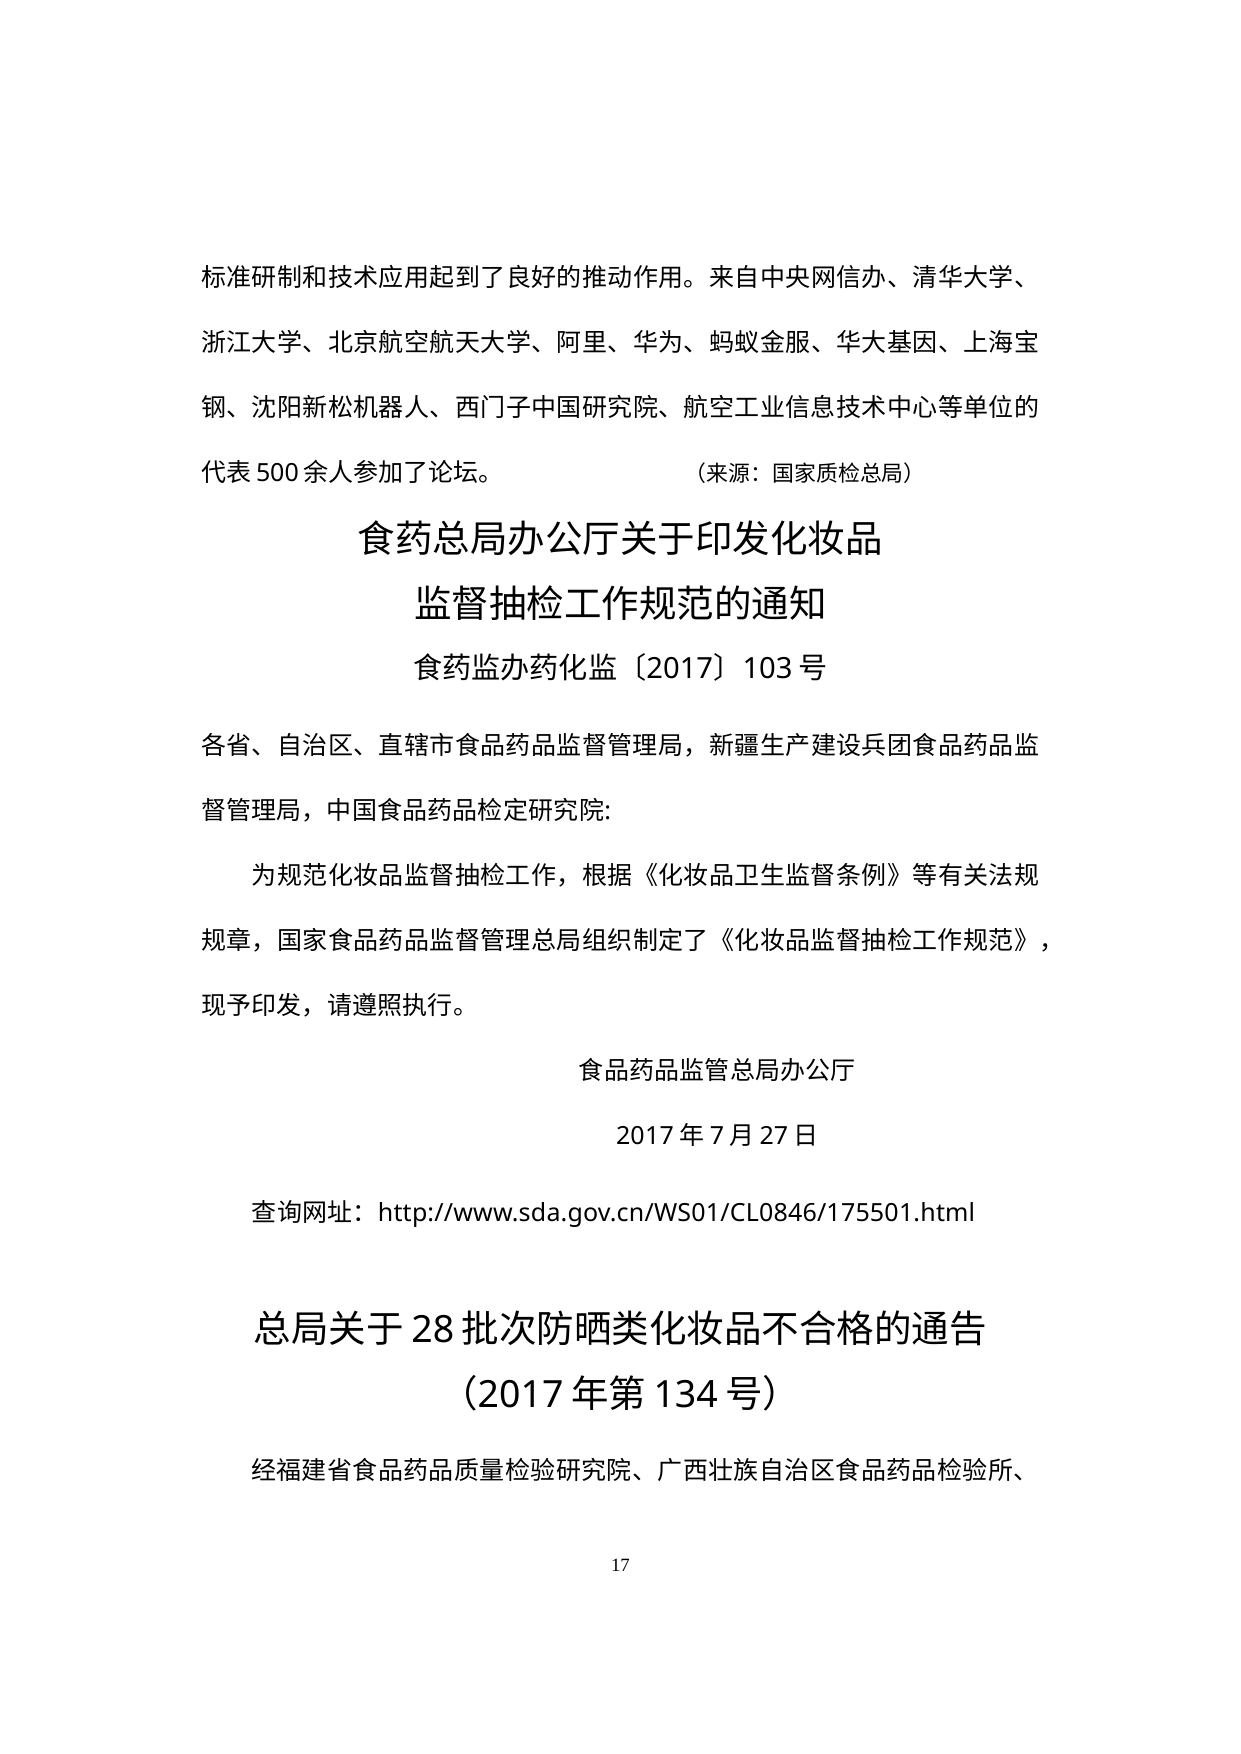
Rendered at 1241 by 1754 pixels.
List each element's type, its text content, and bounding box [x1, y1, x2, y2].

text 食药监办药化监〔2017〕103号 [201, 633, 1039, 698]
text 总局关于28批次防晒类化妆品不合格的通告 [201, 1293, 1039, 1358]
text 监督抽检工作规范的通知 [201, 568, 1039, 633]
text （2017年第134号） [201, 1358, 1039, 1423]
text 为规范化妆品监督抽检工作，根据《化妆品卫生监督条例》等有关法规规章，国家食品药品监督管理总局组织制定了《化妆品监督抽检工作规范》，现予印发，请遵照执行。 [201, 841, 1039, 1036]
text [201, 243, 1039, 503]
text 食品药品监管总局办公厅 2017年7月27日 [201, 1036, 1039, 1166]
text 食药总局办公厅关于印发化妆品 [201, 503, 1039, 568]
text 各省、自治区、直辖市食品药品监督管理局，新疆生产建设兵团食品药品监督管理局，中国食品药品检定研究院: [201, 711, 1039, 841]
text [201, 1436, 1039, 1501]
text 查询网址：http://www.sda.gov.cn/WS01/CL0846/175501.html [201, 1178, 1039, 1243]
